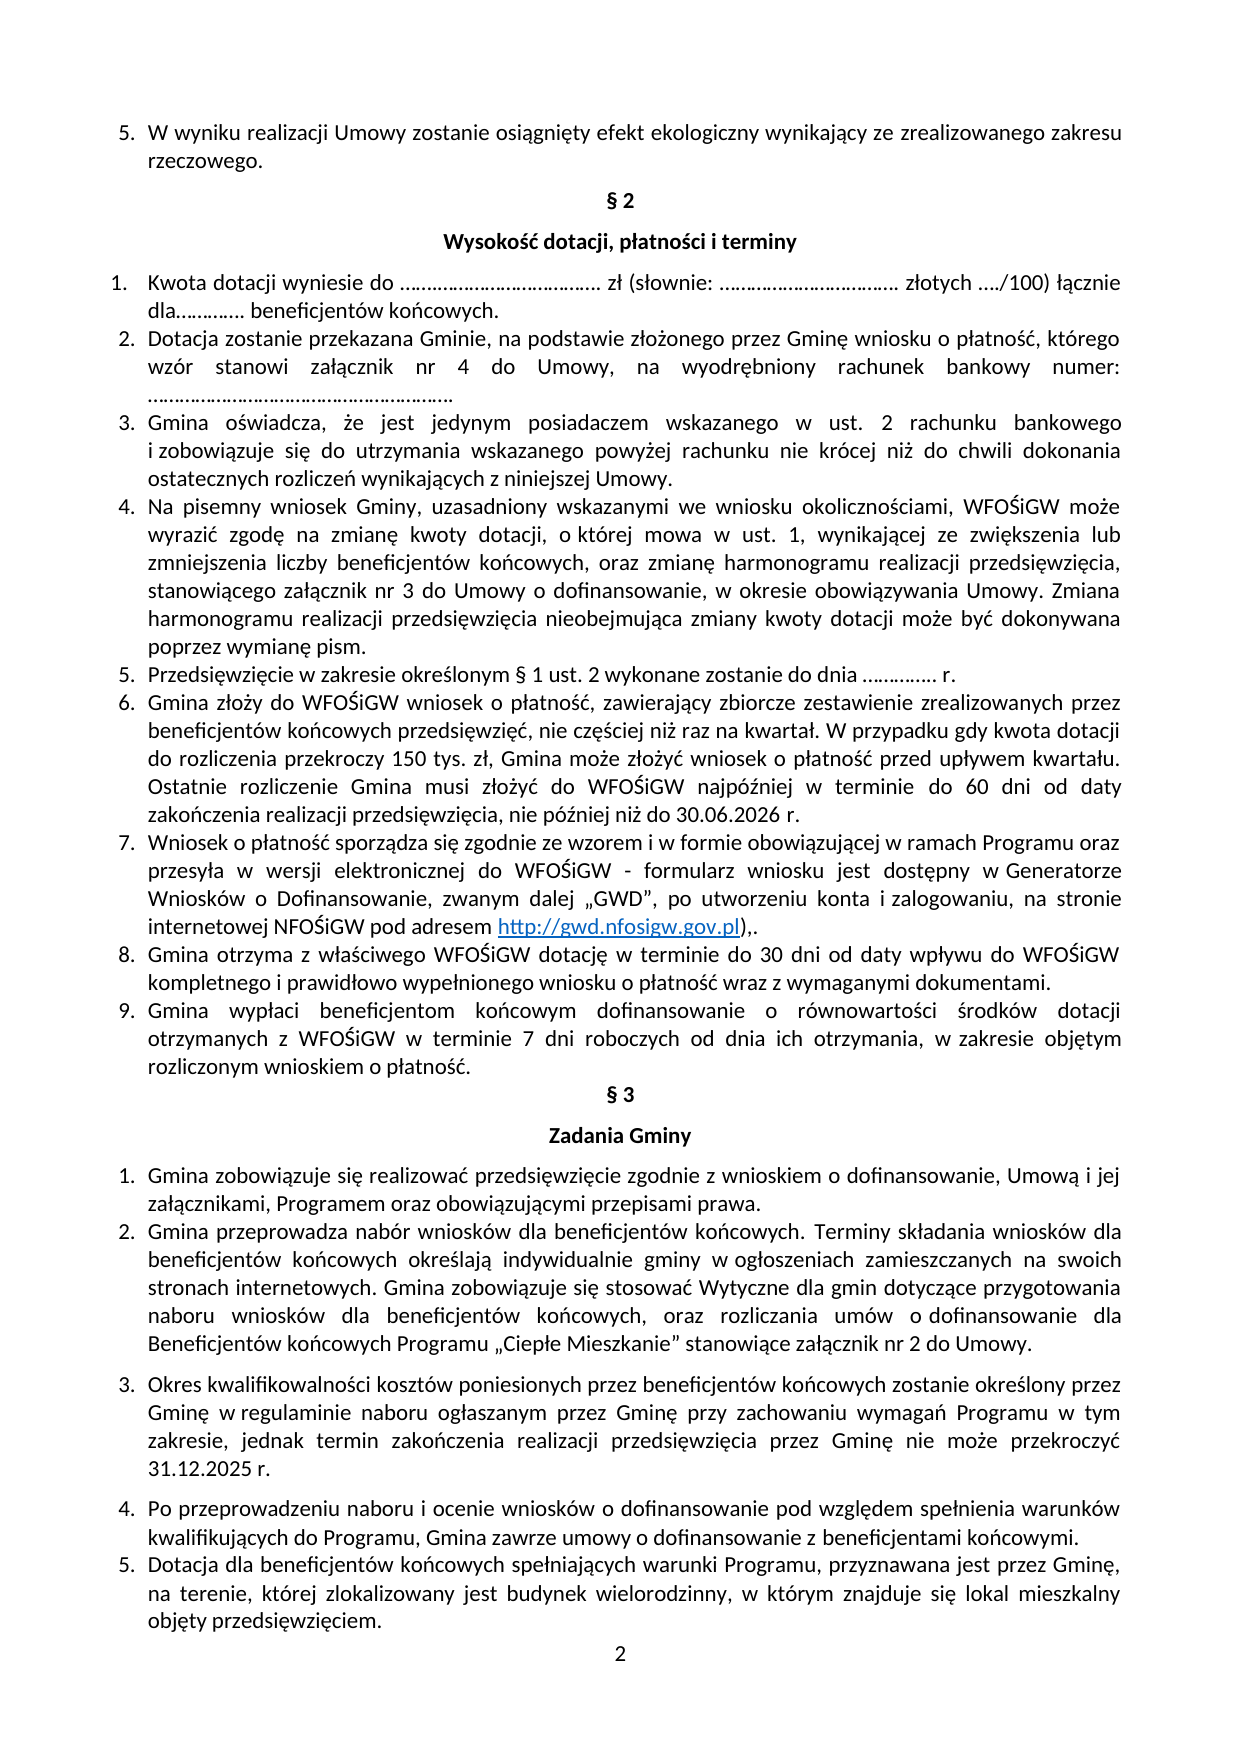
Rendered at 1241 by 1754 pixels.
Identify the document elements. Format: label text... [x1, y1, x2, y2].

list Po przeprowadzeniu naboru i ocenie wniosków o dofinansowanie pod względem spełnienia warunków kwalifikujących do Programu, Gmina zawrze umowy o dofinansowanie z beneficjentami końcowymi. [118, 1494, 1122, 1551]
subtitle Wysokość dotacji, płatności i terminy [118, 227, 1122, 255]
list Gmina złoży do WFOŚiGW wniosek o płatność, zawierający zbiorcze zestawienie zrealizowanych przez beneficjentów końcowych przedsięwzięć, nie częściej niż raz na kwartał. W przypadku gdy kwota dotacji do rozliczenia przekroczy 150 tys. zł, Gmina może złożyć wniosek o płatność przed upływem kwartału. Ostatnie rozliczenie Gmina musi złożyć do WFOŚiGW najpóźniej w terminie do 60 dni od daty zakończenia realizacji przedsięwzięcia, nie później niż do 30.06.2026 r. [118, 688, 1122, 828]
list Gmina wypłaci beneficjentom końcowym dofinansowanie o równowartości środków dotacji otrzymanych z WFOŚiGW w terminie 7 dni roboczych od dnia ich otrzymania, w zakresie objętym rozliczonym wnioskiem o płatność. [118, 996, 1122, 1080]
list Gmina przeprowadza nabór wniosków dla beneficjentów końcowych. Terminy składania wniosków dla beneficjentów końcowych określają indywidualnie gminy w ogłoszeniach zamieszczanych na swoich stronach internetowych. Gmina zobowiązuje się stosować Wytyczne dla gmin dotyczące przygotowania naboru wniosków dla beneficjentów końcowych, oraz rozliczania umów o dofinansowanie dla Beneficjentów końcowych Programu „Ciepłe Mieszkanie” stanowiące załącznik nr 2 do Umowy. [118, 1217, 1122, 1357]
subtitle Zadania Gminy [118, 1121, 1122, 1149]
list Okres kwalifikowalności kosztów poniesionych przez beneficjentów końcowych zostanie określony przez Gminę w regulaminie naboru ogłaszanym przez Gminę przy zachowaniu wymagań Programu w tym zakresie, jednak termin zakończenia realizacji przedsięwzięcia przez Gminę nie może przekroczyć 31.12.2025 r. [118, 1370, 1122, 1482]
list Na pisemny wniosek Gminy, uzasadniony wskazanymi we wniosku okolicznościami, WFOŚiGW może wyrazić zgodę na zmianę kwoty dotacji, o której mowa w ust. 1, wynikającej ze zwiększenia lub zmniejszenia liczby beneficjentów końcowych, oraz zmianę harmonogramu realizacji przedsięwzięcia, stanowiącego załącznik nr 3 do Umowy o dofinansowanie, w okresie obowiązywania Umowy. Zmiana harmonogramu realizacji przedsięwzięcia nieobejmująca zmiany kwoty dotacji może być dokonywana poprzez wymianę pism. [118, 492, 1122, 660]
list § 3 [118, 1080, 1122, 1108]
list Gmina otrzyma z właściwego WFOŚiGW dotację w terminie do 30 dni od daty wpływu do WFOŚiGW kompletnego i prawidłowo wypełnionego wniosku o płatność wraz z wymaganymi dokumentami. [118, 940, 1122, 996]
list Wniosek o płatność sporządza się zgodnie ze wzorem i w formie obowiązującej w ramach Programu oraz przesyła w wersji elektronicznej do WFOŚiGW - formularz wniosku jest dostępny w Generatorze Wniosków o Dofinansowanie, zwanym dalej „GWD”, po utworzeniu konta i zalogowaniu, na stronie internetowej NFOŚiGW pod adresem http://gwd.nfosigw.gov.pl),. [118, 828, 1122, 940]
list Gmina zobowiązuje się realizować przedsięwzięcie zgodnie z wnioskiem o dofinansowanie, Umową i jej załącznikami, Programem oraz obowiązującymi przepisami prawa. [118, 1161, 1122, 1217]
list Kwota dotacji wyniesie do …….…………………………. zł (słownie: ……………………………. złotych …./100) łącznie dla…………. beneficjentów końcowych. [110, 268, 1122, 324]
list Dotacja zostanie przekazana Gminie, na podstawie złożonego przez Gminę wniosku o płatność, którego wzór stanowi załącznik nr 4 do Umowy, na wyodrębniony rachunek bankowy numer: …………………………………………………. [118, 324, 1122, 408]
text § 2 [118, 187, 1122, 215]
list Gmina oświadcza, że jest jedynym posiadaczem wskazanego w ust. 2 rachunku bankowego i zobowiązuje się do utrzymania wskazanego powyżej rachunku nie krócej niż do chwili dokonania ostatecznych rozliczeń wynikających z niniejszej Umowy. [118, 408, 1122, 492]
list W wyniku realizacji Umowy zostanie osiągnięty efekt ekologiczny wynikający ze zrealizowanego zakresu rzeczowego. [118, 118, 1122, 174]
list Przedsięwzięcie w zakresie określonym § 1 ust. 2 wykonane zostanie do dnia ………….. r. [118, 660, 1122, 688]
list Dotacja dla beneficjentów końcowych spełniających warunki Programu, przyznawana jest przez Gminę, na terenie, której zlokalizowany jest budynek wielorodzinny, w którym znajduje się lokal mieszkalny objęty przedsięwzięciem. [118, 1551, 1122, 1635]
